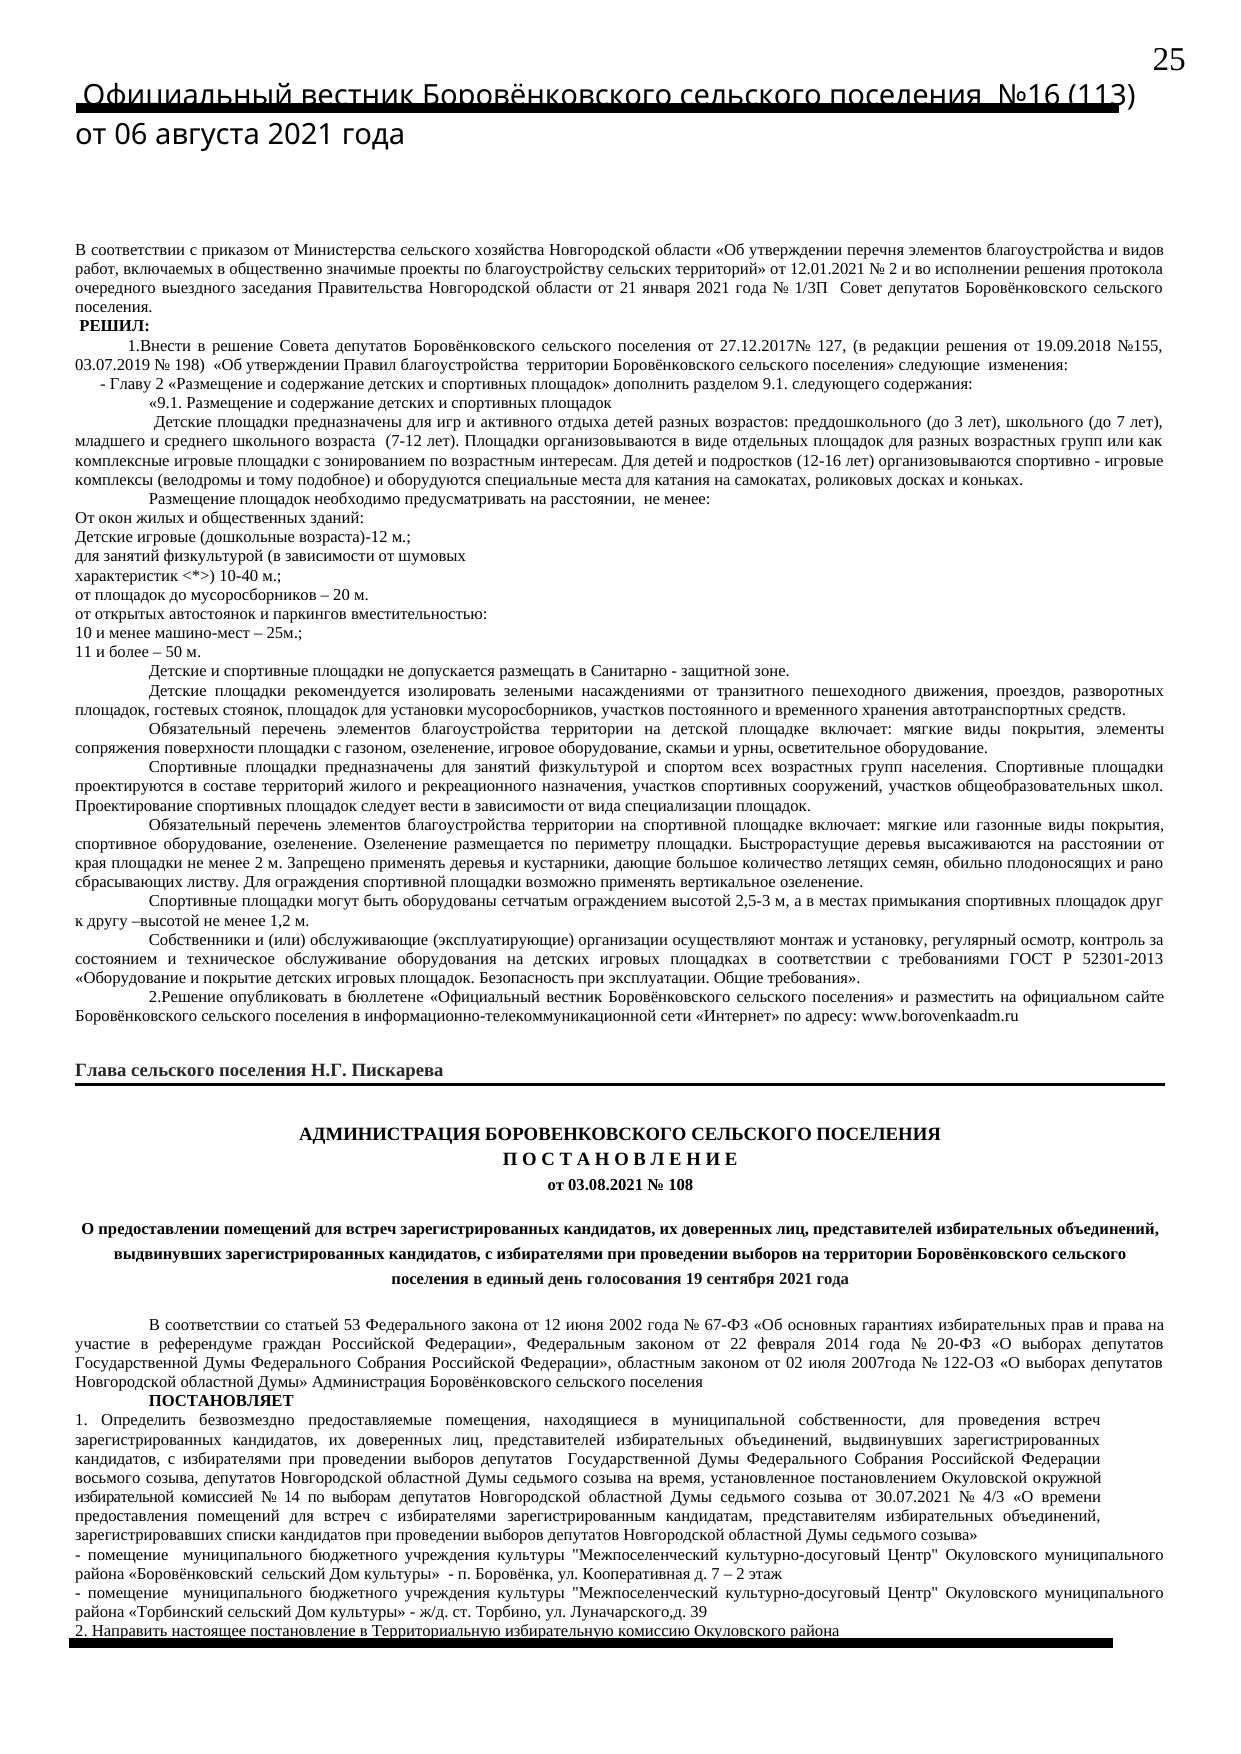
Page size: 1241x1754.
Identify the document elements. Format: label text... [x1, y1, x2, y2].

text 11 и более – 50 м. [75, 642, 1165, 661]
text АДМИНИСТРАЦИЯ БОРОВЕНКОВСКОГО СЕЛЬСКОГО ПОСЕЛЕНИЯ [75, 1120, 1165, 1145]
text характеристик <*>) 10-40 м.; [75, 565, 1165, 584]
text Глава сельского поселения Н.Г. Пискарева [75, 1059, 1165, 1083]
text «9.1. Размещение и содержание детских и спортивных площадок [75, 393, 1165, 412]
text Обязательный перечень элементов благоустройства территории на детской площадке включает: мягкие виды покрытия, элементы сопряжения поверхности площадки с газоном, озеленение, игровое оборудование, скамьи и урны, осветительное оборудование. [75, 719, 1165, 757]
text от открытых автостоянок и паркингов вместительностью: [75, 604, 1165, 623]
text Размещение площадок необходимо предусматривать на расстоянии, не менее: [75, 489, 1165, 508]
text Спортивные площадки предназначены для занятий физкультурой и спортом всех возрастных групп населения. Спортивные площадки проектируются в составе территорий жилого и рекреационного назначения, участков спортивных сооружений, участков общеобразовательных школ. Проектирование спортивных площадок следует вести в зависимости от вида специализации площадок. [75, 757, 1165, 814]
text В соответствии со статьей 53 Федерального закона от 12 июня 2002 года № 67-ФЗ «Об основных гарантиях избирательных прав и права на участие в референдуме граждан Российской Федерации», Федеральным законом от 22 февраля 2014 года № 20-ФЗ «О выборах депутатов Государственной Думы Федерального Собрания Российской Федерации», областным законом от 02 июля 2007года № 122-ОЗ «О выборах депутатов Новгородской областной Думы» Администрация Боровёнковского сельского поселения [75, 1314, 1165, 1391]
subtitle - помещение муниципального бюджетного учреждения культуры "Межпоселенческий культурно-досуговый Центр" Окуловского муниципального района «Боровёнковский сельский Дом культуры» - п. Боровёнка, ул. Кооперативная д. 7 – 2 этаж [75, 1544, 1165, 1583]
text Обязательный перечень элементов благоустройства территории на спортивной площадке включает: мягкие или газонные виды покрытия, спортивное оборудование, озеленение. Озеленение размещается по периметру площадки. Быстрорастущие деревья высаживаются на расстоянии от края площадки не менее 2 м. Запрещено применять деревья и кустарники, дающие большое количество летящих семян, обильно плодоносящих и рано сбрасывающих листву. Для ограждения спортивной площадки возможно применять вертикальное озеленение. [75, 814, 1165, 891]
text - Главу 2 «Размещение и содержание детских и спортивных площадок» дополнить разделом 9.1. следующего содержания: [75, 374, 1165, 393]
text П О С Т А Н О В Л Е Н И Е [75, 1145, 1165, 1170]
text В соответствии с приказом от Министерства сельского хозяйства Новгородской области «Об утверждении перечня элементов благоустройства и видов работ, включаемых в общественно значимые проекты по благоустройству сельских территорий» от 12.01.2021 № 2 и во исполнении решения протокола очередного выездного заседания Правительства Новгородской области от 21 января 2021 года № 1/3П Совет депутатов Боровёнковского сельского поселения. [75, 239, 1165, 316]
text ПОСТАНОВЛЯЕТ [75, 1391, 1165, 1410]
text Собственники и (или) обслуживающие (эксплуатирующие) организации осуществляют монтаж и установку, регулярный осмотр, контроль за состоянием и техническое обслуживание оборудования на детских игровых площадках в соответствии с требованиями ГОСТ Р 52301-2013 «Оборудование и покрытие детских игровых площадок. Безопасность при эксплуатации. Общие требования». [75, 929, 1165, 987]
table_header 1. Определить безвозмездно предоставляемые помещения, находящиеся в муниципальной собственности, для проведения встреч зарегистрированных кандидатов, их доверенных лиц, представителей избирательных объединений, выдвинувших зарегистрированных кандидатов, с избирателями при проведении выборов депутатов Государственной Думы Федерального Собрания Российской Федерации восьмого созыва, депутатов Новгородской областной Думы седьмого созыва на время, установленное постановлением Окуловской окружной избирательной комиссией № 14 по выборам депутатов Новгородской областной Думы седьмого созыва от 30.07.2021 № 4/3 «О времени предоставления помещений для встреч с избирателями зарегистрированным кандидатам, представителям избирательных объединений, зарегистрировавших списки кандидатов при проведении выборов депутатов Новгородской областной Думы седьмого созыва» [68, 1410, 1109, 1544]
text 2. Направить настоящее постановление в Территориальную избирательную комиссию Окуловского района [75, 1621, 1165, 1640]
text 2.Решение опубликовать в бюллетене «Официальный вестник Боровёнковского сельского поселения» и разместить на официальном сайте Боровёнковского сельского поселения в информационно-телекоммуникационной сети «Интернет» по адресу: www.borovenkaadm.ru [75, 987, 1165, 1025]
text - помещение муниципального бюджетного учреждения культуры "Межпоселенческий культурно-досуговый Центр" Окуловского муниципального района «Торбинский сельский Дом культуры» - ж/д. ст. Торбино, ул. Луначарского,д. 39 [75, 1583, 1165, 1621]
text Детские площадки предназначены для игр и активного отдыха детей разных возрастов: преддошкольного (до 3 лет), школьного (до 7 лет), младшего и среднего школьного возраста (7-12 лет). Площадки организовываются в виде отдельных площадок для разных возрастных групп или как комплексные игровые площадки с зонированием по возрастным интересам. Для детей и подростков (12-16 лет) организовываются спортивно - игровые комплексы (велодромы и тому подобное) и оборудуются специальные места для катания на самокатах, роликовых досках и коньках. [75, 412, 1165, 489]
text Детские игровые (дошкольные возраста)-12 м.; [75, 527, 1165, 546]
text от площадок до мусоросборников – 20 м. [75, 584, 1165, 604]
text от 03.08.2021 № 108 [75, 1170, 1165, 1195]
text 10 и менее машино-мест – 25м.; [75, 623, 1165, 642]
text Детские и спортивные площадки не допускается размещать в Санитарно - защитной зоне. [75, 661, 1165, 680]
text Детские площадки рекомендуется изолировать зелеными насаждениями от транзитного пешеходного движения, проездов, разворотных площадок, гостевых стоянок, площадок для установки мусоросборников, участков постоянного и временного хранения автотранспортных средств. [75, 680, 1165, 719]
text для занятий физкультурой (в зависимости от шумовых [75, 546, 1165, 565]
text РЕШИЛ: [75, 316, 1165, 335]
text 1.Внести в решение Совета депутатов Боровёнковского сельского поселения от 27.12.2017№ 127, (в редакции решения от 19.09.2018 №155, 03.07.2019 № 198) «Об утверждении Правил благоустройства территории Боровёнковского сельского поселения» следующие изменения: [75, 335, 1165, 374]
text О предоставлении помещений для встреч зарегистрированных кандидатов, их доверенных лиц, представителей избирательных объединений, выдвинувших зарегистрированных кандидатов, с избирателями при проведении выборов на территории Боровёнковского сельского поселения в единый день голосования 19 сентября 2021 года [75, 1214, 1165, 1289]
text Спортивные площадки могут быть оборудованы сетчатым ограждением высотой 2,5-3 м, а в местах примыкания спортивных площадок друг к другу –высотой не менее 1,2 м. [75, 891, 1165, 929]
text От окон жилых и общественных зданий: [75, 508, 1165, 527]
